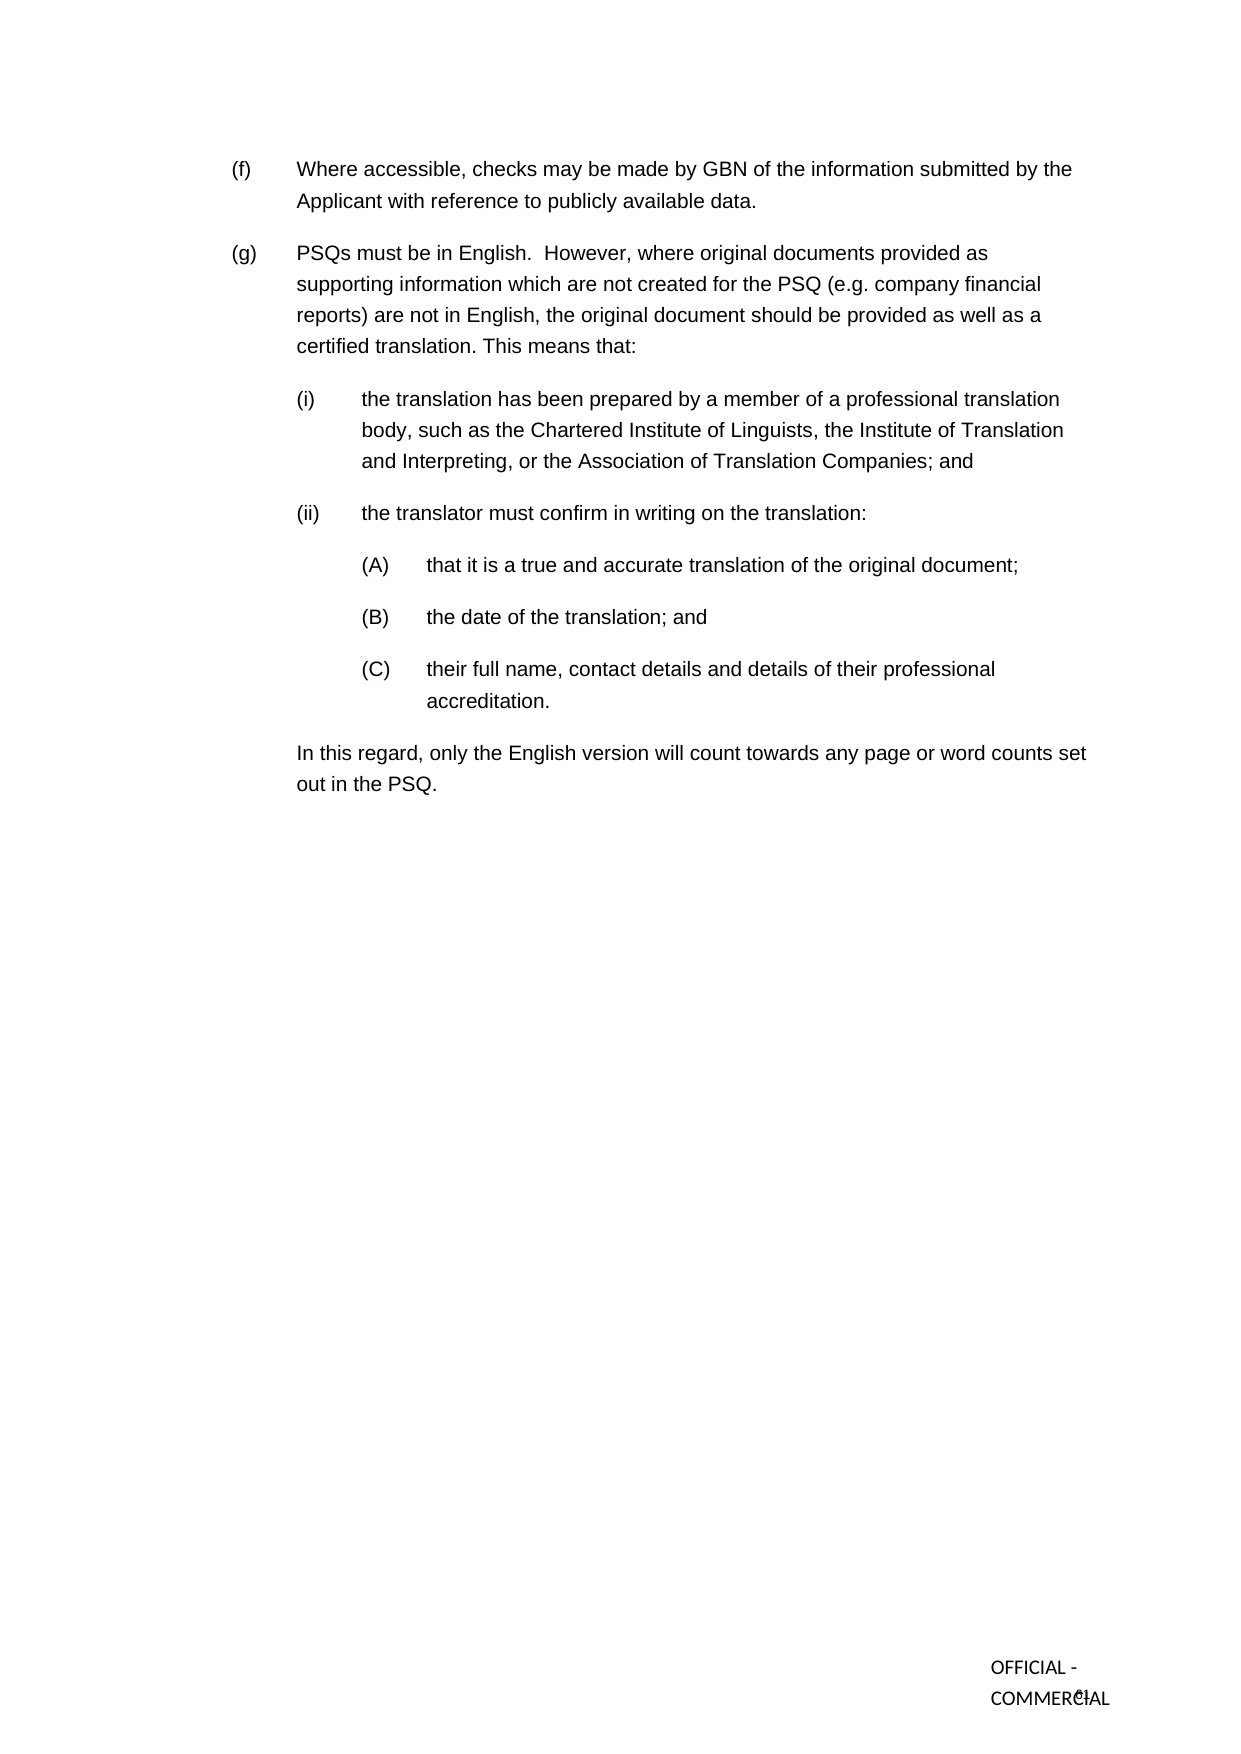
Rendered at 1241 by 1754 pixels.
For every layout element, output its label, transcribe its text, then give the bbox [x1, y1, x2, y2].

text the translation has been prepared by a member of a professional translation body, such as the Chartered Institute of Linguists, the Institute of Translation and Interpreting, or the Association of Translation Companies; and [296, 379, 1090, 473]
text the translator must confirm in writing on the translation: [296, 494, 1090, 525]
text that it is a true and accurate translation of the original document; [361, 546, 1090, 577]
text Where accessible, checks may be made by GBN of the information submitted by the Applicant with reference to publicly available data. [231, 150, 1090, 212]
text PSQs must be in English. However, where original documents provided as supporting information which are not created for the PSQ (e.g. company financial reports) are not in English, the original document should be provided as well as a certified translation. This means that: [231, 233, 1090, 358]
list In this regard, only the English version will count towards any page or word counts set out in the PSQ. [296, 733, 1090, 796]
text their full name, contact details and details of their professional accreditation. [361, 650, 1090, 712]
text the date of the translation; and [361, 598, 1090, 629]
